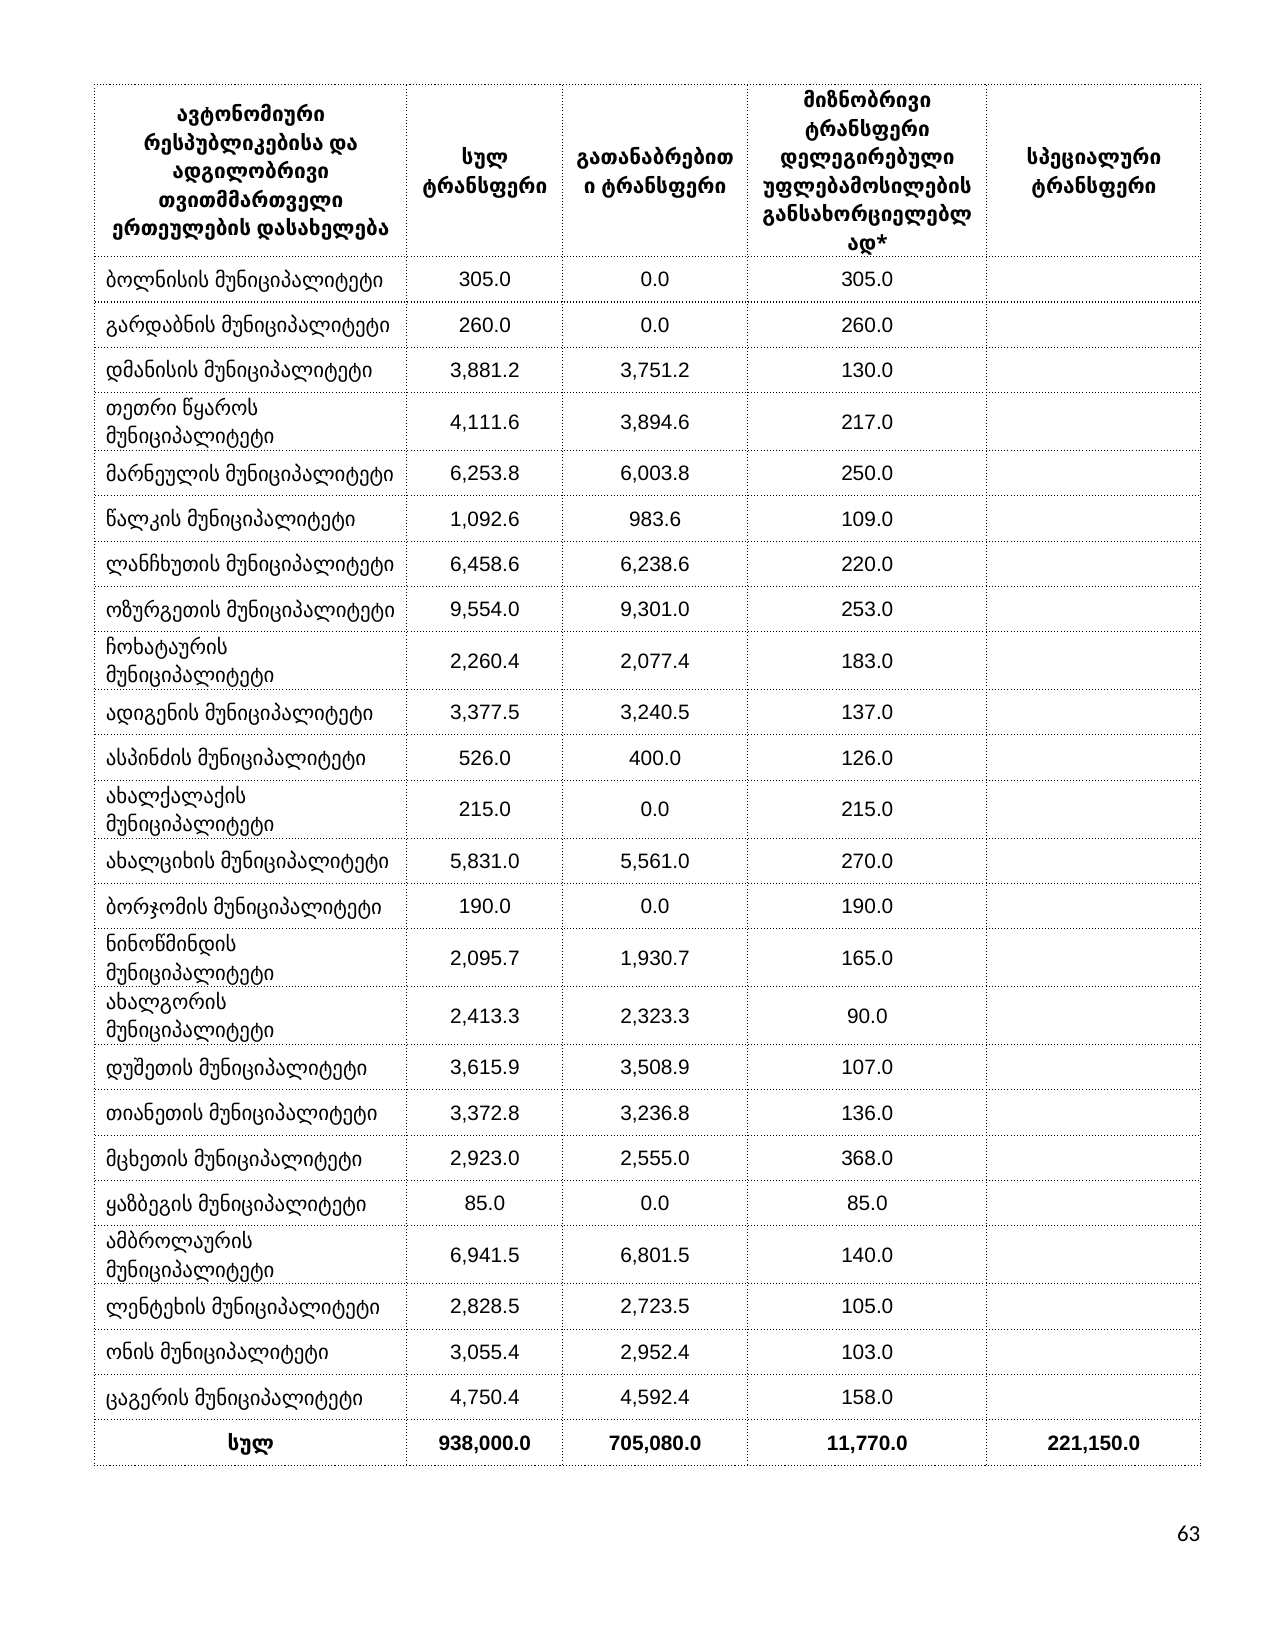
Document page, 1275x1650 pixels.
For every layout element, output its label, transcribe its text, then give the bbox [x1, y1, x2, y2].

table_cell 2,555.0 [563, 1135, 747, 1180]
table_cell დუშეთის მუნიციპალიტეტი [94, 1044, 407, 1089]
table_cell 6,801.5 [563, 1225, 747, 1283]
table_cell 126.0 [747, 734, 987, 780]
table_cell 938,000.0 [407, 1419, 562, 1464]
table_cell თიანეთის მუნიციპალიტეტი [94, 1089, 407, 1135]
table_cell [987, 450, 1201, 495]
table_cell [987, 986, 1201, 1044]
table_cell 190.0 [407, 883, 562, 928]
table_header ავტონომიური რესპუბლიკებისა და ადგილობრივი თვითმმართველი ერთეულების დასახელება [94, 84, 407, 256]
table_cell 9,301.0 [563, 586, 747, 631]
table_cell [987, 256, 1201, 301]
table_cell 6,941.5 [407, 1225, 562, 1283]
table_cell ნინოწმინდის მუნიციპალიტეტი [94, 928, 407, 986]
table_cell 2,260.4 [407, 631, 562, 689]
table_cell [987, 392, 1201, 450]
table_cell 983.6 [563, 495, 747, 541]
table_cell [987, 1374, 1201, 1419]
table_cell სულ [94, 1419, 407, 1464]
table_cell მარნეულის მუნიციპალიტეტი [94, 450, 407, 495]
table_cell ჩოხატაურის მუნიციპალიტეტი [94, 631, 407, 689]
table_cell 3,894.6 [563, 392, 747, 450]
table_cell წალკის მუნიციპალიტეტი [94, 495, 407, 541]
table_cell გარდაბნის მუნიციპალიტეტი [94, 301, 407, 347]
table_cell ახალციხის მუნიციპალიტეტი [94, 838, 407, 883]
table_cell 1,930.7 [563, 928, 747, 986]
table_header სპეციალური ტრანსფერი [987, 84, 1201, 256]
table_cell [987, 631, 1201, 689]
table_cell 105.0 [747, 1283, 987, 1328]
table_cell 253.0 [747, 586, 987, 631]
table_cell 6,003.8 [563, 450, 747, 495]
table_cell 3,055.4 [407, 1329, 562, 1374]
table_header გათანაბრებითი ტრანსფერი [563, 84, 747, 256]
table_cell 158.0 [747, 1374, 987, 1419]
table_cell [987, 838, 1201, 883]
table_cell 221,150.0 [987, 1419, 1201, 1464]
table_cell [987, 689, 1201, 734]
table_cell ბორჯომის მუნიციპალიტეტი [94, 883, 407, 928]
table_cell 2,323.3 [563, 986, 747, 1044]
table_cell [987, 1044, 1201, 1089]
table_cell [987, 1135, 1201, 1180]
table_cell თეთრი წყაროს მუნიციპალიტეტი [94, 392, 407, 450]
table_cell 165.0 [747, 928, 987, 986]
table_cell 85.0 [747, 1180, 987, 1225]
table_cell ამბროლაურის მუნიციპალიტეტი [94, 1225, 407, 1283]
table_cell ასპინძის მუნიციპალიტეტი [94, 734, 407, 780]
table_cell ახალქალაქის მუნიციპალიტეტი [94, 780, 407, 838]
table_cell 270.0 [747, 838, 987, 883]
table_cell ონის მუნიციპალიტეტი [94, 1329, 407, 1374]
table_cell დმანისის მუნიციპალიტეტი [94, 347, 407, 392]
table_cell 260.0 [747, 301, 987, 347]
table_cell [987, 1329, 1201, 1374]
table_cell ოზურგეთის მუნიციპალიტეტი [94, 586, 407, 631]
table_cell 103.0 [747, 1329, 987, 1374]
table_cell 107.0 [747, 1044, 987, 1089]
table_cell ლანჩხუთის მუნიციპალიტეტი [94, 541, 407, 586]
table_cell 3,240.5 [563, 689, 747, 734]
table_cell [987, 1283, 1201, 1328]
table_cell 6,458.6 [407, 541, 562, 586]
table_cell 183.0 [747, 631, 987, 689]
table_cell ახალგორის მუნიციპალიტეტი [94, 986, 407, 1044]
table_cell [987, 1180, 1201, 1225]
table_cell 3,372.8 [407, 1089, 562, 1135]
table_cell 0.0 [563, 780, 747, 838]
table_cell 137.0 [747, 689, 987, 734]
table_cell [987, 883, 1201, 928]
table_cell 3,236.8 [563, 1089, 747, 1135]
table_cell 0.0 [563, 256, 747, 301]
table_cell 2,723.5 [563, 1283, 747, 1328]
table_header მიზნობრივი ტრანსფერი დელეგირებული უფლებამოსილების განსახორციელებლად* [747, 84, 987, 256]
table_cell მცხეთის მუნიციპალიტეტი [94, 1135, 407, 1180]
table_cell 5,561.0 [563, 838, 747, 883]
table_cell 11,770.0 [747, 1419, 987, 1464]
table_cell 2,923.0 [407, 1135, 562, 1180]
table_cell 4,592.4 [563, 1374, 747, 1419]
table_cell 2,095.7 [407, 928, 562, 986]
table_cell [987, 928, 1201, 986]
table_cell 5,831.0 [407, 838, 562, 883]
table_cell 2,952.4 [563, 1329, 747, 1374]
table_cell 220.0 [747, 541, 987, 586]
table_cell 3,377.5 [407, 689, 562, 734]
table_cell 400.0 [563, 734, 747, 780]
table_cell 2,413.3 [407, 986, 562, 1044]
table_cell 9,554.0 [407, 586, 562, 631]
table_cell 250.0 [747, 450, 987, 495]
table_cell [987, 301, 1201, 347]
table_header სულ ტრანსფერი [407, 84, 562, 256]
table_cell [987, 541, 1201, 586]
table_cell ლენტეხის მუნიციპალიტეტი [94, 1283, 407, 1328]
table_cell 0.0 [563, 301, 747, 347]
table_cell 305.0 [747, 256, 987, 301]
table_cell 215.0 [407, 780, 562, 838]
table_cell 140.0 [747, 1225, 987, 1283]
table_cell 3,508.9 [563, 1044, 747, 1089]
table_cell [987, 586, 1201, 631]
table_cell 526.0 [407, 734, 562, 780]
table_cell 368.0 [747, 1135, 987, 1180]
table_cell [987, 734, 1201, 780]
table_cell 705,080.0 [563, 1419, 747, 1464]
table_cell 4,111.6 [407, 392, 562, 450]
table_cell [987, 1225, 1201, 1283]
table_cell 130.0 [747, 347, 987, 392]
table_cell 0.0 [563, 1180, 747, 1225]
table_cell 3,751.2 [563, 347, 747, 392]
table_cell 0.0 [563, 883, 747, 928]
table_cell 85.0 [407, 1180, 562, 1225]
table_cell ყაზბეგის მუნიციპალიტეტი [94, 1180, 407, 1225]
table_cell [987, 1089, 1201, 1135]
table_cell [987, 495, 1201, 541]
table_cell 2,077.4 [563, 631, 747, 689]
table_cell ბოლნისის მუნიციპალიტეტი [94, 256, 407, 301]
table_cell 90.0 [747, 986, 987, 1044]
table_cell 109.0 [747, 495, 987, 541]
table_cell 305.0 [407, 256, 562, 301]
table_cell 1,092.6 [407, 495, 562, 541]
table_cell 6,238.6 [563, 541, 747, 586]
table_cell [987, 347, 1201, 392]
table_cell 4,750.4 [407, 1374, 562, 1419]
table_cell 3,881.2 [407, 347, 562, 392]
table_cell 6,253.8 [407, 450, 562, 495]
table_cell 136.0 [747, 1089, 987, 1135]
table_cell ცაგერის მუნიციპალიტეტი [94, 1374, 407, 1419]
table_cell 260.0 [407, 301, 562, 347]
table_cell 217.0 [747, 392, 987, 450]
table_cell 190.0 [747, 883, 987, 928]
table_cell 2,828.5 [407, 1283, 562, 1328]
table_cell ადიგენის მუნიციპალიტეტი [94, 689, 407, 734]
table_cell [987, 780, 1201, 838]
table_cell 3,615.9 [407, 1044, 562, 1089]
table_cell 215.0 [747, 780, 987, 838]
